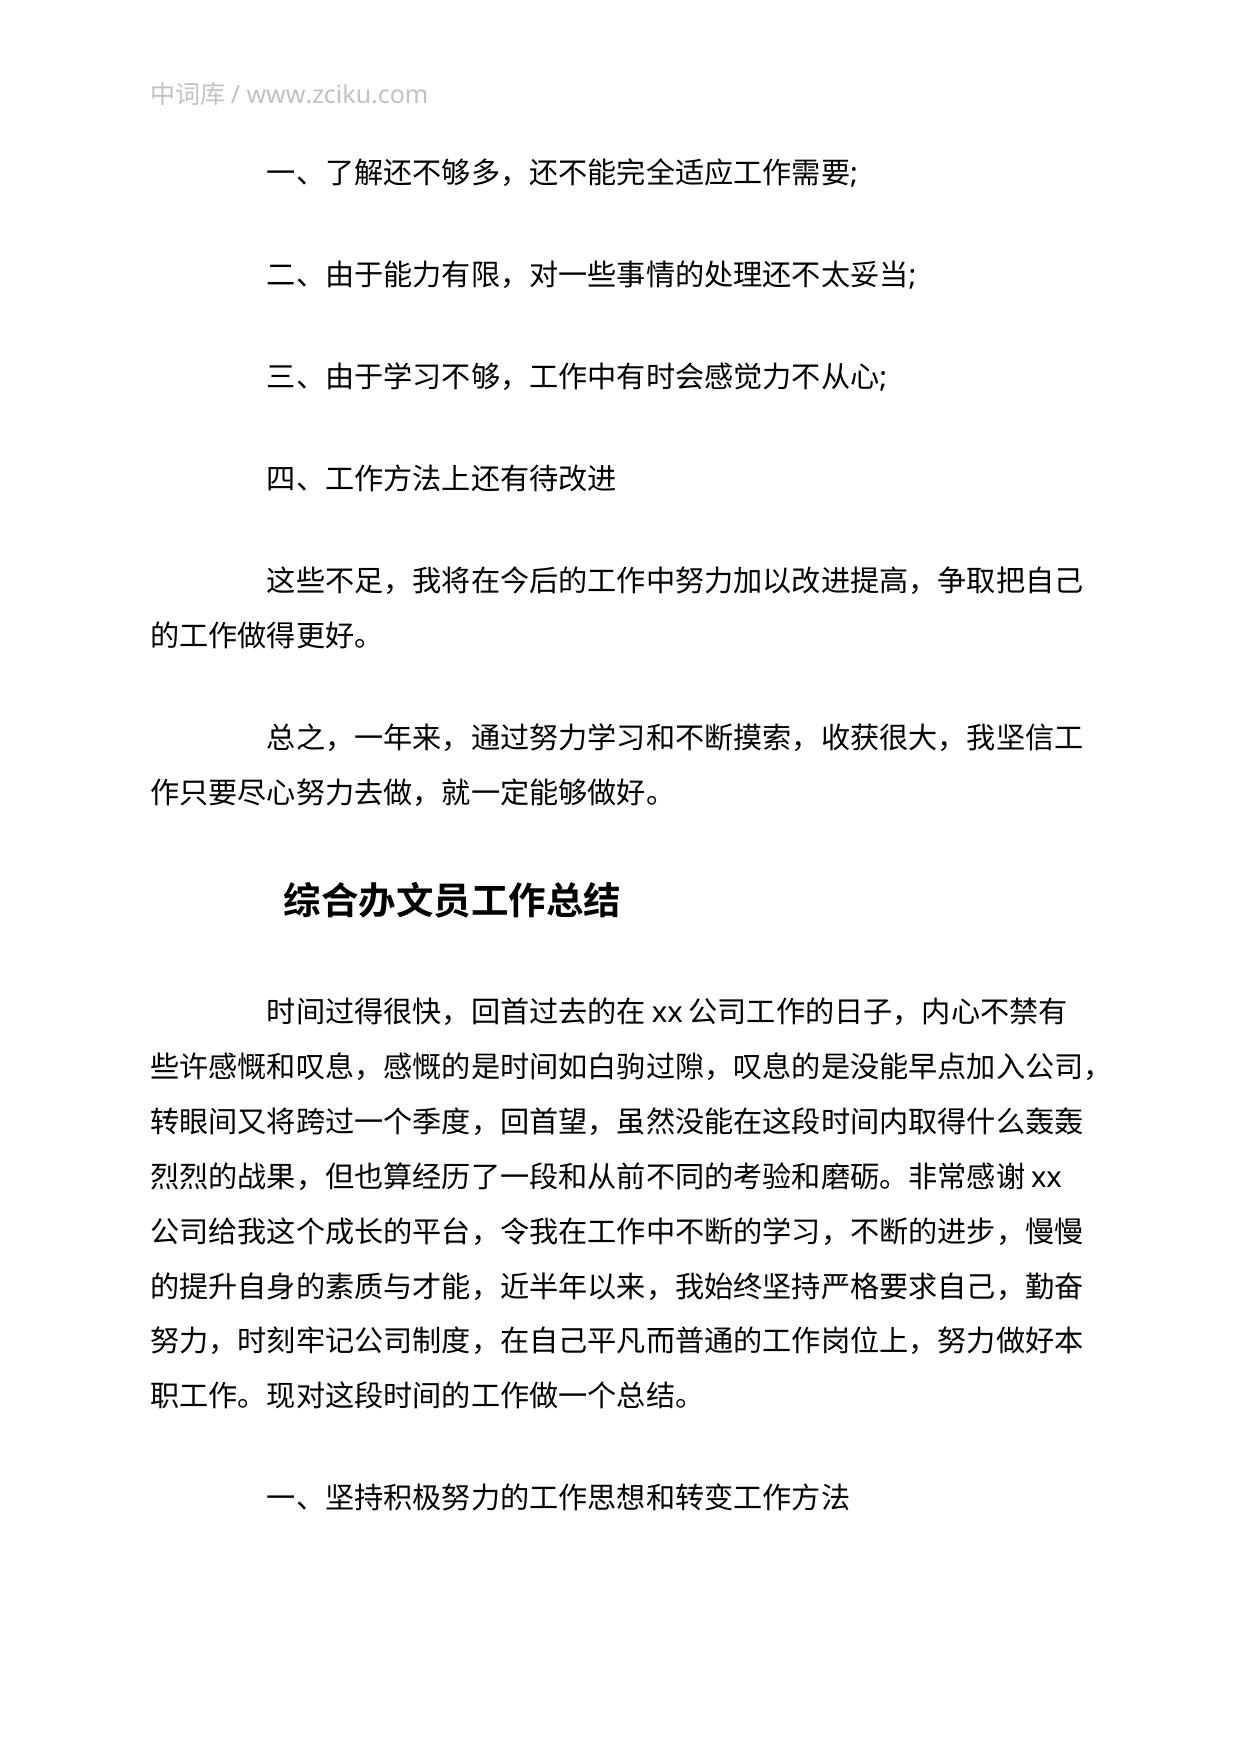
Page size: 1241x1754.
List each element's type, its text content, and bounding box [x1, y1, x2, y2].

text 综合办文员工作总结 [150, 871, 1090, 925]
text 四、工作方法上还有待改进 [150, 456, 1090, 498]
text 三、由于学习不够，工作中有时会感觉力不从心; [150, 354, 1090, 396]
text 这些不足，我将在今后的工作中努力加以改进提高，争取把自己的工作做得更好。 [150, 558, 1090, 655]
text 一、坚持积极努力的工作思想和转变工作方法 [150, 1475, 1090, 1517]
text 时间过得很快，回首过去的在xx公司工作的日子，内心不禁有些许感慨和叹息，感慨的是时间如白驹过隙，叹息的是没能早点加入公司，转眼间又将跨过一个季度，回首望，虽然没能在这段时间内取得什么轰轰烈烈的战果，但也算经历了一段和从前不同的考验和磨砺。非常感谢xx公司给我这个成长的平台，令我在工作中不断的学习，不断的进步，慢慢的提升自身的素质与才能，近半年以来，我始终坚持严格要求自己，勤奋努力，时刻牢记公司制度，在自己平凡而普通的工作岗位上，努力做好本职工作。现对这段时间的工作做一个总结。 [150, 988, 1090, 1415]
text 二、由于能力有限，对一些事情的处理还不太妥当; [150, 252, 1090, 294]
text 总之，一年来，通过努力学习和不断摸索，收获很大，我坚信工作只要尽心努力去做，就一定能够做好。 [150, 714, 1090, 812]
text 一、了解还不够多，还不能完全适应工作需要; [150, 150, 1090, 192]
